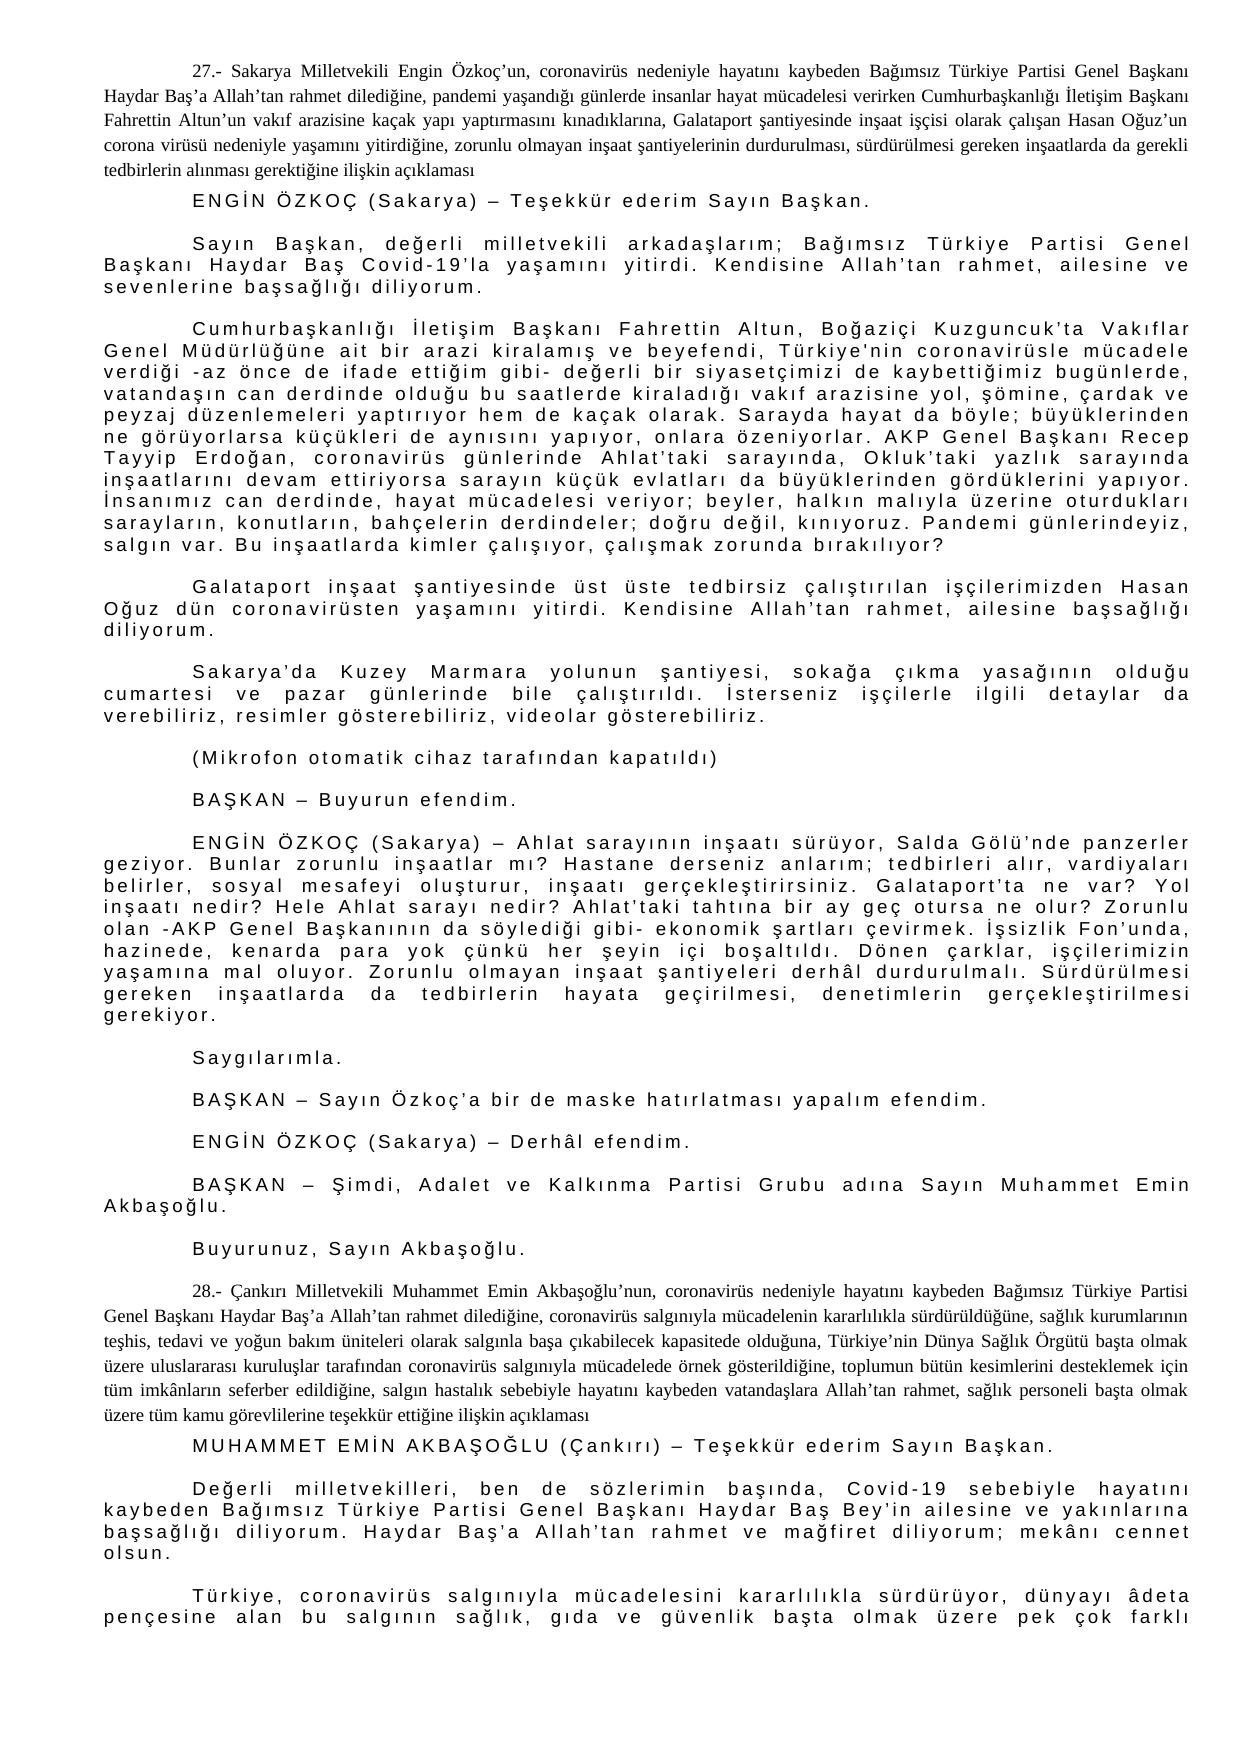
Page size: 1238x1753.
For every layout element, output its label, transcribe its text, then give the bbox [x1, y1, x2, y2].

text Değerli milletvekilleri, ben de sözlerimin başında, Covid-19 sebebiyle hayatını kaybeden Bağımsız Türkiye Partisi Genel Başkanı Haydar Baş Bey’in ailesine ve yakınlarına başsağlığı diliyorum. Haydar Baş’a Allah’tan rahmet ve mağfiret diliyorum; mekânı cennet olsun. [103, 1477, 1190, 1564]
text MUHAMMET EMİN AKBAŞOĞLU (Çankırı) – Teşekkür ederim Sayın Başkan. [103, 1435, 1190, 1457]
text Sayın Başkan, değerli milletvekili arkadaşlarım; Bağımsız Türkiye Partisi Genel Başkanı Haydar Baş Covid-19’la yaşamını yitirdi. Kendisine Allah’tan rahmet, ailesine ve sevenlerine başsağlığı diliyorum. [103, 232, 1190, 297]
text Buyurunuz, Sayın Akbaşoğlu. [103, 1238, 1190, 1259]
text Sakarya’da Kuzey Marmara yolunun şantiyesi, sokağa çıkma yasağının olduğu cumartesi ve pazar günlerinde bile çalıştırıldı. İsterseniz işçilerle ilgili detaylar da verebiliriz, resimler gösterebiliriz, videolar gösterebiliriz. [103, 661, 1190, 726]
text BAŞKAN – Buyurun efendim. [103, 789, 1190, 811]
text BAŞKAN – Şimdi, Adalet ve Kalkınma Partisi Grubu adına Sayın Muhammet Emin Akbaşoğlu. [103, 1174, 1190, 1217]
text ENGİN ÖZKOÇ (Sakarya) – Ahlat sarayının inşaatı sürüyor, Salda Gölü’nde panzerler geziyor. Bunlar zorunlu inşaatlar mı? Hastane derseniz anlarım; tedbirleri alır, vardiyaları belirler, sosyal mesafeyi oluşturur, inşaatı gerçekleştirirsiniz. Galataport’ta ne var? Yol inşaatı nedir? Hele Ahlat sarayı nedir? Ahlat’taki tahtına bir ay geç otursa ne olur? Zorunlu olan -AKP Genel Başkanının da söylediği gibi- ekonomik şartları çevirmek. İşsizlik Fon’unda, hazinede, kenarda para yok çünkü her şeyin içi boşaltıldı. Dönen çarklar, işçilerimizin yaşamına mal oluyor. Zorunlu olmayan inşaat şantiyeleri derhâl durdurulmalı. Sürdürülmesi gereken inşaatlarda da tedbirlerin hayata geçirilmesi, denetimlerin gerçekleştirilmesi gerekiyor. [103, 832, 1190, 1026]
text (Mikrofon otomatik cihaz tarafından kapatıldı) [103, 747, 1190, 768]
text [103, 1584, 1190, 1628]
text 27.- Sakarya Milletvekili Engin Özkoç’un, coronavirüs nedeniyle hayatını kaybeden Bağımsız Türkiye Partisi Genel Başkanı Haydar Baş’a Allah’tan rahmet dilediğine, pandemi yaşandığı günlerde insanlar hayat mücadelesi verirken Cumhurbaşkanlığı İletişim Başkanı Fahrettin Altun’un vakıf arazisine kaçak yapı yaptırmasını kınadıklarına, Galataport şantiyesinde inşaat işçisi olarak çalışan Hasan Oğuz’un corona virüsü nedeniyle yaşamını yitirdiğine, zorunlu olmayan inşaat şantiyelerinin durdurulması, sürdürülmesi gereken inşaatlarda da gerekli tedbirlerin alınması gerektiğine ilişkin açıklaması [103, 60, 1190, 180]
text ENGİN ÖZKOÇ (Sakarya) – Teşekkür ederim Sayın Başkan. [103, 190, 1190, 211]
text BAŞKAN – Sayın Özkoç’a bir de maske hatırlatması yapalım efendim. [103, 1089, 1190, 1111]
text Saygılarımla. [103, 1047, 1190, 1068]
text ENGİN ÖZKOÇ (Sakarya) – Derhâl efendim. [103, 1131, 1190, 1153]
text Galataport inşaat şantiyesinde üst üste tedbirsiz çalıştırılan işçilerimizden Hasan Oğuz dün coronavirüsten yaşamını yitirdi. Kendisine Allah’tan rahmet, ailesine başsağlığı diliyorum. [103, 576, 1190, 641]
text Cumhurbaşkanlığı İletişim Başkanı Fahrettin Altun, Boğaziçi Kuzguncuk’ta Vakıflar Genel Müdürlüğüne ait bir arazi kiralamış ve beyefendi, Türkiye'nin coronavirüsle mücadele verdiği -az önce de ifade ettiğim gibi- değerli bir siyasetçimizi de kaybettiğimiz bugünlerde, vatandaşın can derdinde olduğu bu saatlerde kiraladığı vakıf arazisine yol, şömine, çardak ve peyzaj düzenlemeleri yaptırıyor hem de kaçak olarak. Sarayda hayat da böyle; büyüklerinden ne görüyorlarsa küçükleri de aynısını yapıyor, onlara özeniyorlar. AKP Genel Başkanı Recep Tayyip Erdoğan, coronavirüs günlerinde Ahlat’taki sarayında, Okluk’taki yazlık sarayında inşaatlarını devam ettiriyorsa sarayın küçük evlatları da büyüklerinden gördüklerini yapıyor. İnsanımız can derdinde, hayat mücadelesi veriyor; beyler, halkın malıyla üzerine oturdukları sarayların, konutların, bahçelerin derdindeler; doğru değil, kınıyoruz. Pandemi günlerindeyiz, salgın var. Bu inşaatlarda kimler çalışıyor, çalışmak zorunda bırakılıyor? [103, 318, 1190, 555]
text 28.- Çankırı Milletvekili Muhammet Emin Akbaşoğlu’nun, coronavirüs nedeniyle hayatını kaybeden Bağımsız Türkiye Partisi Genel Başkanı Haydar Baş’a Allah’tan rahmet dilediğine, coronavirüs salgınıyla mücadelenin kararlılıkla sürdürüldüğüne, sağlık kurumlarının teşhis, tedavi ve yoğun bakım üniteleri olarak salgınla başa çıkabilecek kapasitede olduğuna, Türkiye’nin Dünya Sağlık Örgütü başta olmak üzere uluslararası kuruluşlar tarafından coronavirüs salgınıyla mücadelede örnek gösterildiğine, toplumun bütün kesimlerini desteklemek için tüm imkânların seferber edildiğine, salgın hastalık sebebiyle hayatını kaybeden vatandaşlara Allah’tan rahmet, sağlık personeli başta olmak üzere tüm kamu görevlilerine teşekkür ettiğine ilişkin açıklaması [103, 1280, 1190, 1426]
